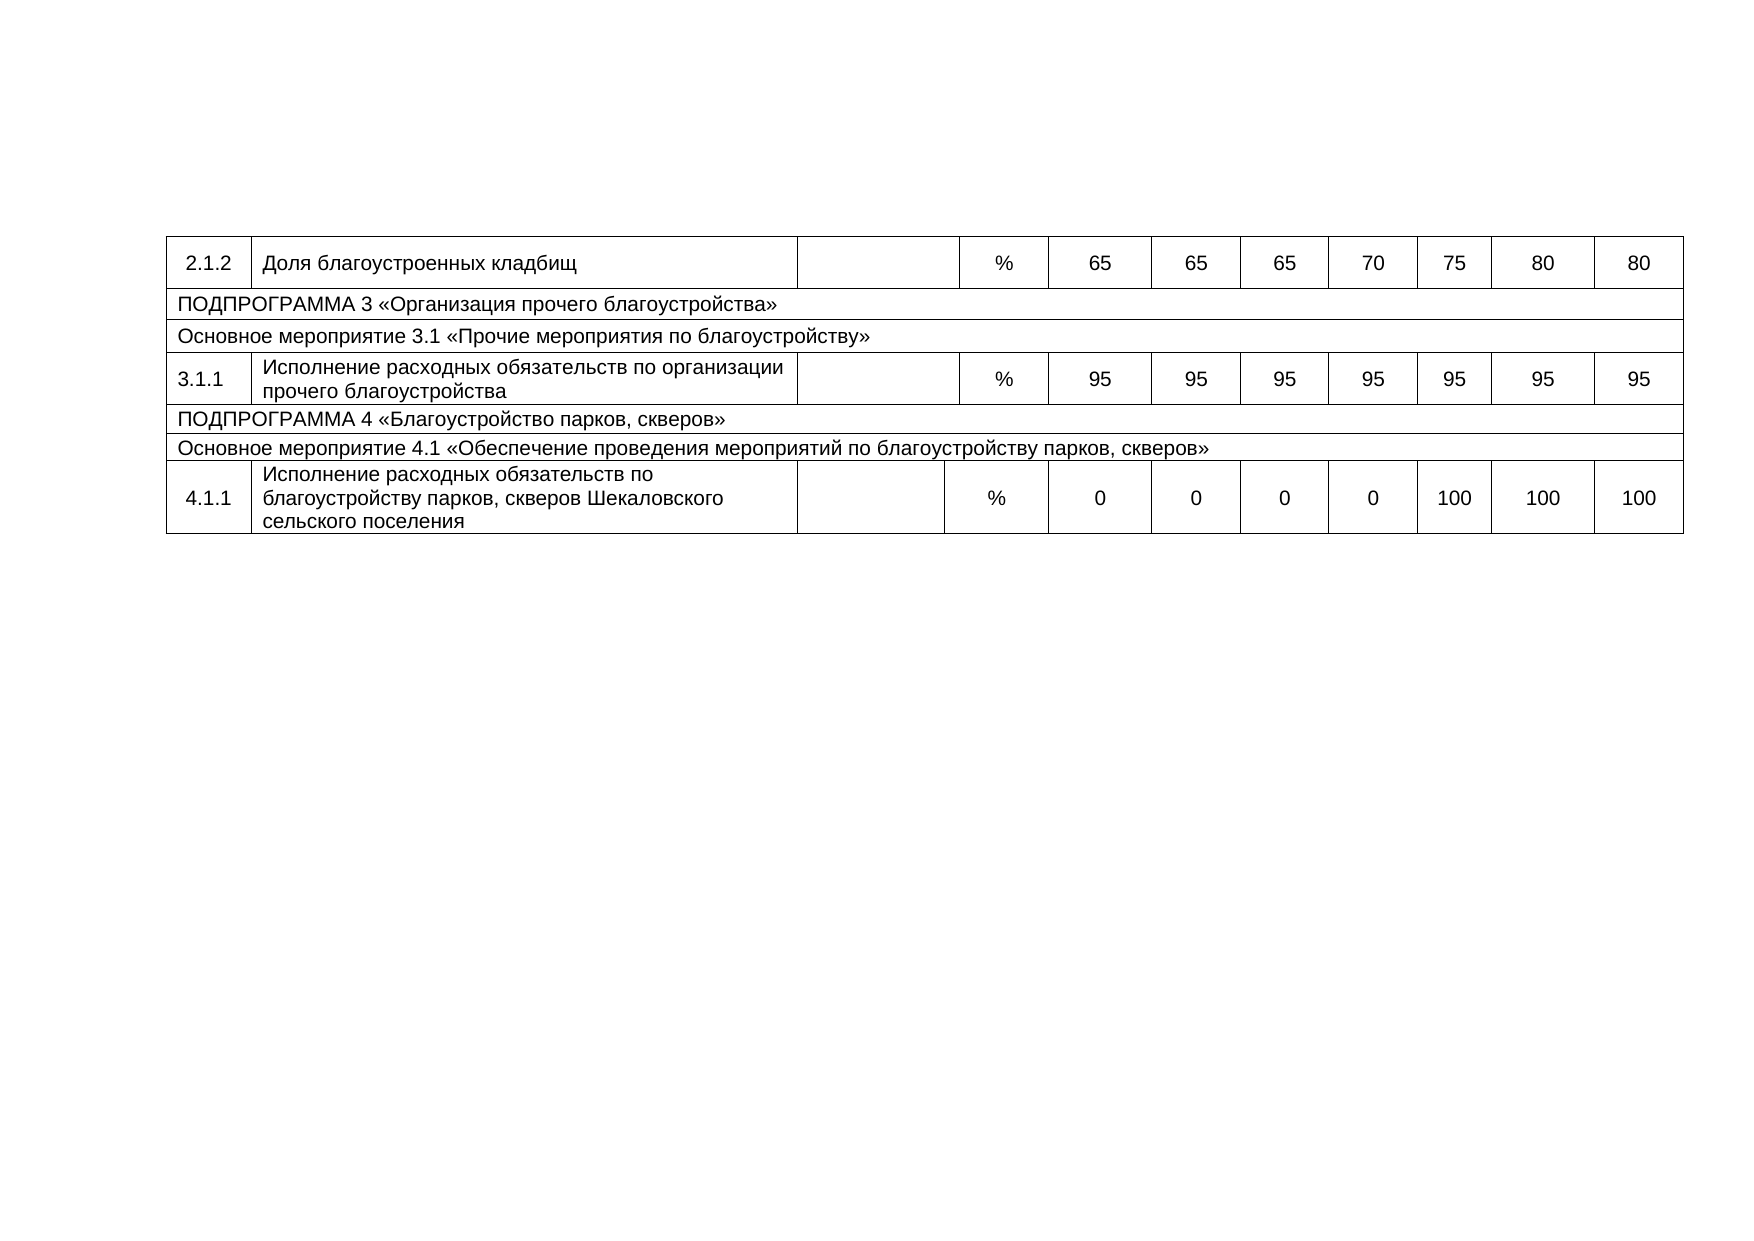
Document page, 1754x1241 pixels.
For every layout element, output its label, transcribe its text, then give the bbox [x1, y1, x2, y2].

table_cell [798, 237, 959, 288]
table_cell Основное мероприятие 4.1 «Обеспечение проведения мероприятий по благоустройству парков, скверов» [167, 434, 1683, 460]
table_cell [798, 461, 944, 533]
table_cell 95 [1492, 353, 1594, 404]
table_cell 65 [1049, 237, 1151, 288]
table_cell 3.1.1 [167, 353, 251, 404]
table_cell 0 [1152, 461, 1240, 533]
table_cell Основное мероприятие 3.1 «Прочие мероприятия по благоустройству» [167, 320, 1683, 352]
table_cell 0 [1241, 461, 1328, 533]
table_cell 95 [1595, 353, 1683, 404]
table_cell 80 [1492, 237, 1594, 288]
table_cell Исполнение расходных обязательств по организации прочего благоустройства [252, 353, 797, 404]
table_cell Доля благоустроенных кладбищ [252, 237, 797, 288]
table_cell 95 [1049, 353, 1151, 404]
table_cell 100 [1492, 461, 1594, 533]
table_cell ПОДПРОГРАММА 4 «Благоустройство парков, скверов» [167, 405, 1683, 433]
table_cell 2.1.2 [167, 237, 251, 288]
table_cell 75 [1418, 237, 1491, 288]
table_cell % [960, 353, 1048, 404]
table_cell 100 [1595, 461, 1683, 533]
table_cell ПОДПРОГРАММА 3 «Организация прочего благоустройства» [167, 289, 1683, 319]
table_cell 80 [1595, 237, 1683, 288]
table_cell [798, 353, 959, 404]
table_cell 0 [1049, 461, 1151, 533]
table_cell 100 [1418, 461, 1491, 533]
table_cell 95 [1329, 353, 1417, 404]
table_cell % [945, 461, 1048, 533]
table_cell 95 [1418, 353, 1491, 404]
table_cell 65 [1152, 237, 1240, 288]
table_cell 65 [1241, 237, 1328, 288]
table_cell 4.1.1 [167, 461, 251, 533]
table_cell 95 [1152, 353, 1240, 404]
table_cell 95 [1241, 353, 1328, 404]
table_cell 0 [1329, 461, 1417, 533]
table_cell Исполнение расходных обязательств по благоустройству парков, скверов Шекаловского сельского поселения [252, 461, 797, 533]
table_cell 70 [1329, 237, 1417, 288]
table_cell % [960, 237, 1048, 288]
